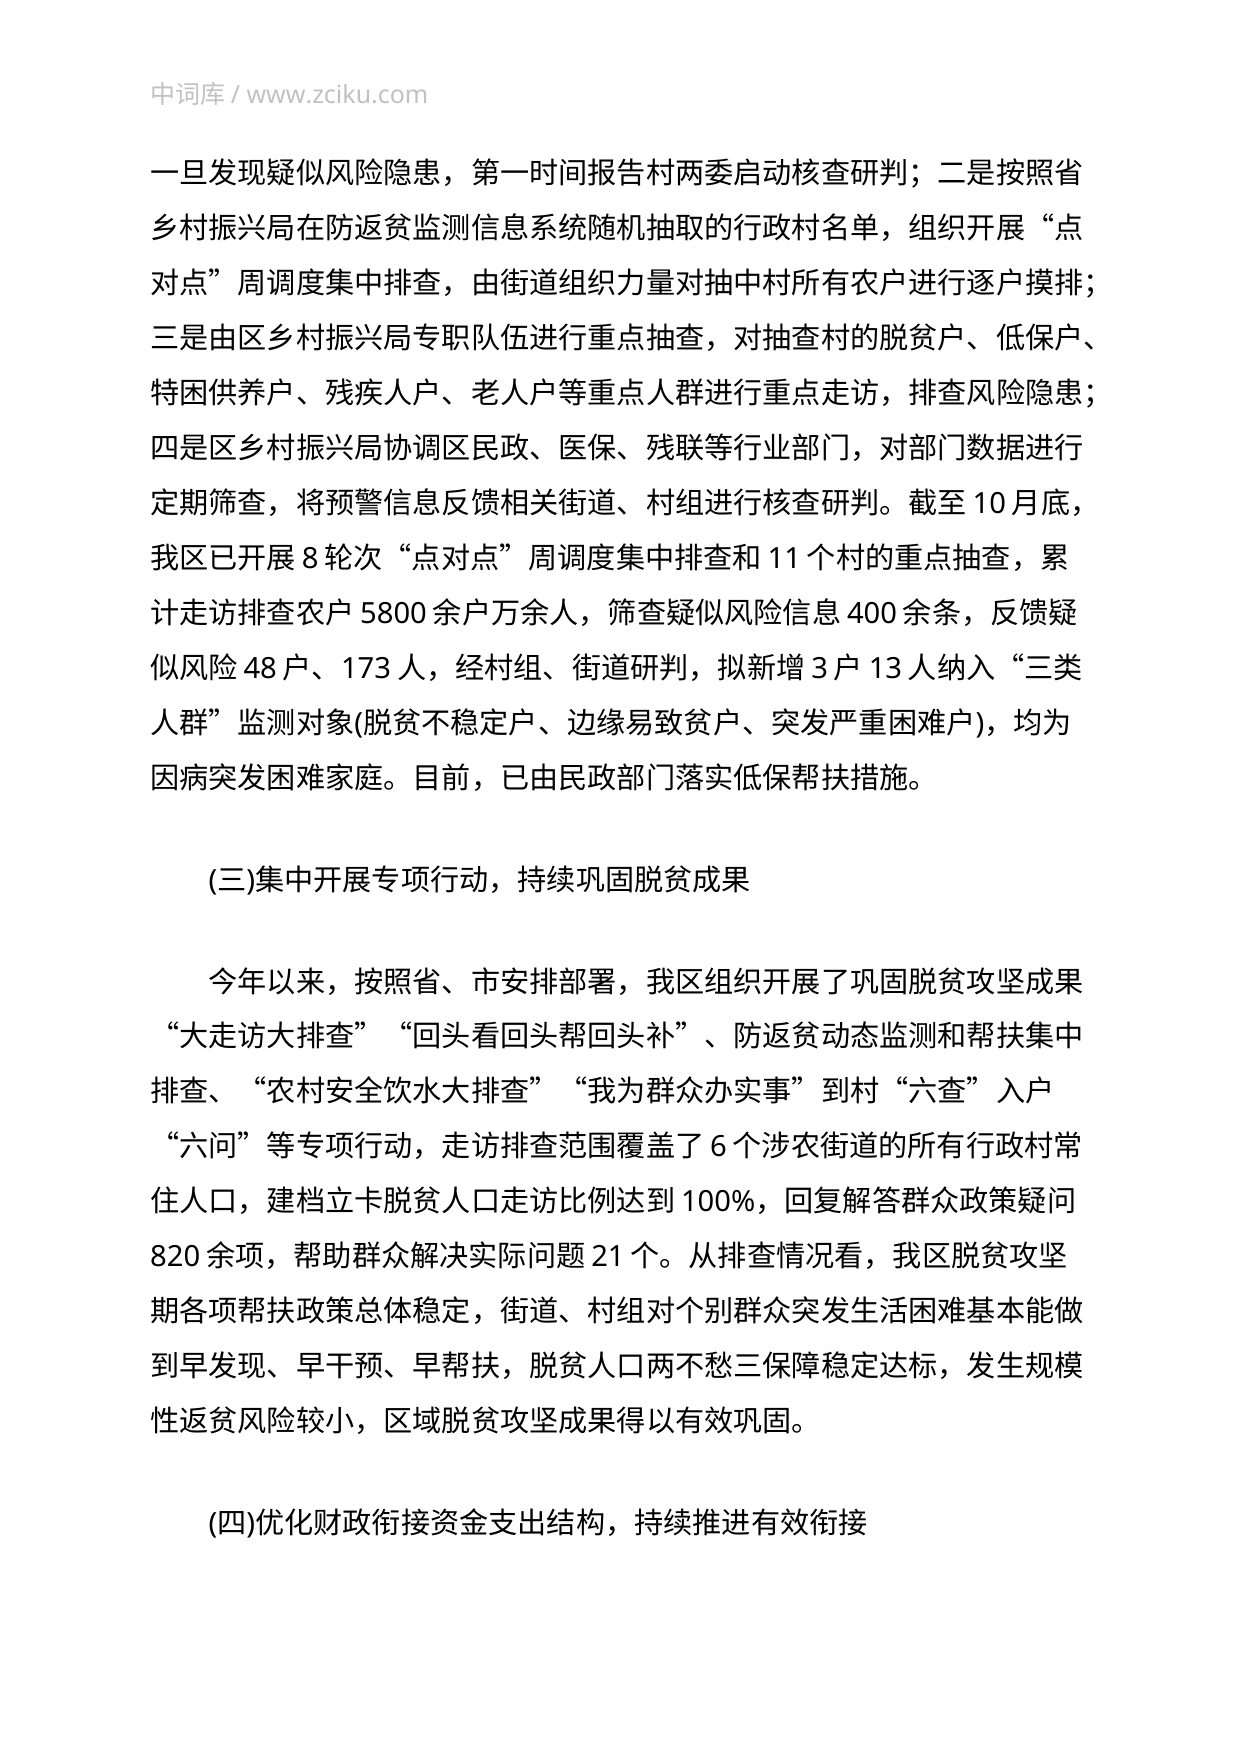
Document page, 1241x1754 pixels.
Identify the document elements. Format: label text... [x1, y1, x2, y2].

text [150, 150, 1090, 797]
text (四)优化财政衔接资金支出结构，持续推进有效衔接 [150, 1499, 1090, 1542]
text (三)集中开展专项行动，持续巩固脱贫成果 [150, 856, 1090, 898]
text 今年以来，按照省、市安排部署，我区组织开展了巩固脱贫攻坚成果“大走访大排查”“回头看回头帮回头补”、防返贫动态监测和帮扶集中排查、“农村安全饮水大排查”“我为群众办实事”到村“六查”入户“六问”等专项行动，走访排查范围覆盖了6个涉农街道的所有行政村常住人口，建档立卡脱贫人口走访比例达到100%，回复解答群众政策疑问820余项，帮助群众解决实际问题21个。从排查情况看，我区脱贫攻坚期各项帮扶政策总体稳定，街道、村组对个别群众突发生活困难基本能做到早发现、早干预、早帮扶，脱贫人口两不愁三保障稳定达标，发生规模性返贫风险较小，区域脱贫攻坚成果得以有效巩固。 [150, 958, 1090, 1440]
